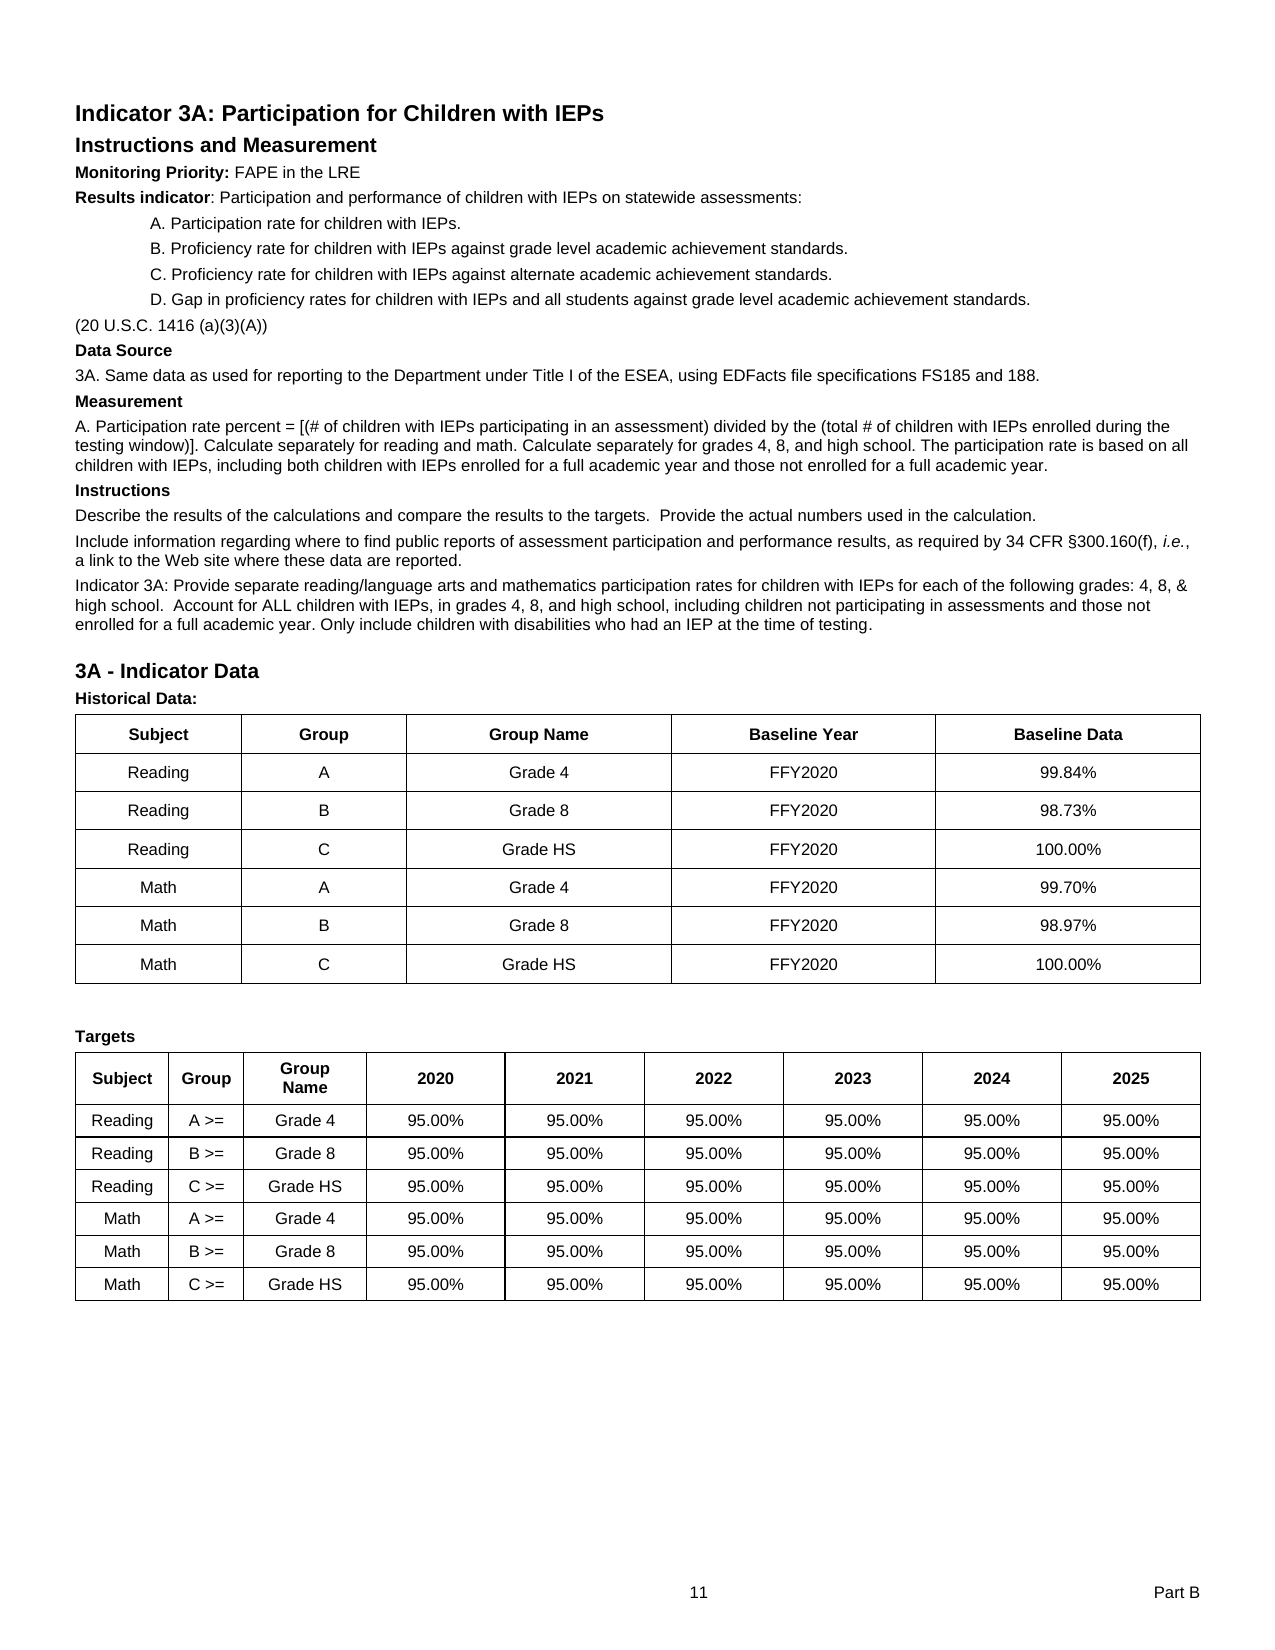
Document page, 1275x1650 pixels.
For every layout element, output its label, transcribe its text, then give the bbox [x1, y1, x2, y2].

table_cell Grade 8 [244, 1236, 366, 1267]
text Results indicator: Participation and performance of children with IEPs on statewide assessments: [75, 188, 1200, 207]
text 3A. Same data as used for reporting to the Department under Title I of the ESEA, using EDFacts file specifications FS185 and 188. [75, 366, 1200, 385]
table_header Group [242, 715, 406, 753]
table_cell 95.00% [645, 1105, 783, 1136]
text C. Proficiency rate for children with IEPs against alternate academic achievement standards. [75, 264, 1200, 284]
table_cell Grade HS [244, 1170, 366, 1202]
table_cell FFY2020 [672, 792, 935, 829]
table_header 2021 [506, 1053, 644, 1104]
table_header 2023 [784, 1053, 922, 1104]
table_cell 95.00% [784, 1203, 922, 1234]
table_cell Math [76, 945, 241, 983]
text Indicator 3A: Provide separate reading/language arts and mathematics participation rates for children with IEPs for each of the following grades: 4, 8, & high school. Account for ALL children with IEPs, in grades 4, 8, and high school, including children not participating in assessments and those not enrolled for a full academic year. Only include children with disabilities who had an IEP at the time of testing. [75, 576, 1200, 634]
table_cell A >= [169, 1105, 243, 1136]
table_cell 98.97% [936, 907, 1200, 944]
table_cell 95.00% [1062, 1138, 1200, 1169]
table_header 2020 [367, 1053, 504, 1104]
table_cell 95.00% [784, 1268, 922, 1300]
table_cell Grade 4 [244, 1105, 366, 1136]
text Measurement [75, 392, 1200, 411]
table_cell 100.00% [936, 830, 1200, 868]
table_cell Reading [76, 1105, 168, 1136]
table_cell Grade 8 [407, 907, 671, 944]
text Historical Data: [75, 689, 1200, 708]
table_cell C [242, 830, 406, 868]
table_cell 95.00% [506, 1268, 644, 1300]
table_cell 100.00% [936, 945, 1200, 983]
text Instructions and Measurement [75, 133, 1200, 157]
table_cell 99.84% [936, 754, 1200, 791]
table_cell 95.00% [1062, 1268, 1200, 1300]
table_cell FFY2020 [672, 907, 935, 944]
table_cell B [242, 907, 406, 944]
text Include information regarding where to find public reports of assessment participation and performance results, as required by 34 CFR §300.160(f), i.e., a link to the Web site where these data are reported. [75, 532, 1200, 570]
table_cell 95.00% [1062, 1170, 1200, 1202]
table_cell Grade 4 [407, 754, 671, 791]
table_header Group Name [407, 715, 671, 753]
table_header Group [169, 1053, 243, 1104]
table_cell 95.00% [1062, 1105, 1200, 1136]
table_cell Reading [76, 1138, 168, 1169]
table_cell Grade 8 [407, 792, 671, 829]
text Describe the results of the calculations and compare the results to the targets. Provide the actual numbers used in the calculation. [75, 506, 1200, 525]
table_cell C [242, 945, 406, 983]
table_cell FFY2020 [672, 945, 935, 983]
table_cell 95.00% [923, 1170, 1061, 1202]
text Targets [75, 1026, 1200, 1046]
table_header Baseline Year [672, 715, 935, 753]
table_cell 95.00% [367, 1170, 504, 1202]
table_cell 95.00% [506, 1170, 644, 1202]
table_cell Grade 4 [244, 1203, 366, 1234]
text (20 U.S.C. 1416 (a)(3)(A)) [75, 315, 1200, 334]
table_cell 95.00% [506, 1203, 644, 1234]
table_cell FFY2020 [672, 869, 935, 906]
table_cell Math [76, 1268, 168, 1300]
table_cell FFY2020 [672, 830, 935, 868]
table_cell A [242, 869, 406, 906]
table_cell 95.00% [367, 1105, 504, 1136]
table_cell Reading [76, 1170, 168, 1202]
table_header Subject [76, 1053, 168, 1104]
table_cell 95.00% [1062, 1236, 1200, 1267]
table_cell 95.00% [923, 1236, 1061, 1267]
table_cell Reading [76, 830, 241, 868]
table_cell 95.00% [367, 1138, 504, 1169]
table_cell Grade HS [407, 945, 671, 983]
table_cell Reading [76, 792, 241, 829]
table_cell 95.00% [506, 1105, 644, 1136]
table_cell 95.00% [367, 1236, 504, 1267]
table_cell Grade 4 [407, 869, 671, 906]
table_cell 95.00% [367, 1268, 504, 1300]
table_cell Math [76, 907, 241, 944]
table_cell A [242, 754, 406, 791]
table_cell Grade HS [407, 830, 671, 868]
text Monitoring Priority: FAPE in the LRE [75, 163, 1200, 182]
table_cell B >= [169, 1138, 243, 1169]
table_cell 95.00% [784, 1236, 922, 1267]
table_header Subject [76, 715, 241, 753]
table_cell 95.00% [645, 1236, 783, 1267]
subtitle 3A - Indicator Data [75, 659, 1200, 683]
text B. Proficiency rate for children with IEPs against grade level academic achievement standards. [75, 239, 1200, 258]
table_cell C >= [169, 1268, 243, 1300]
table_cell 95.00% [367, 1203, 504, 1234]
table_cell Math [76, 869, 241, 906]
table_cell 95.00% [923, 1268, 1061, 1300]
table_header 2024 [923, 1053, 1061, 1104]
table_cell Math [76, 1203, 168, 1234]
table_cell 99.70% [936, 869, 1200, 906]
table_cell Grade HS [244, 1268, 366, 1300]
table_cell Reading [76, 754, 241, 791]
table_cell 95.00% [784, 1170, 922, 1202]
table_cell C >= [169, 1170, 243, 1202]
text A. Participation rate percent = [(# of children with IEPs participating in an assessment) divided by the (total # of children with IEPs enrolled during the testing window)]. Calculate separately for reading and math. Calculate separately for grades 4, 8, and high school. The participation rate is based on all children with IEPs, including both children with IEPs enrolled for a full academic year and those not enrolled for a full academic year. [75, 417, 1200, 474]
table_cell 95.00% [784, 1105, 922, 1136]
text Data Source [75, 341, 1200, 360]
table_cell 95.00% [784, 1138, 922, 1169]
table_cell 95.00% [923, 1138, 1061, 1169]
table_cell 95.00% [923, 1203, 1061, 1234]
table_cell FFY2020 [672, 754, 935, 791]
table_cell 95.00% [1062, 1203, 1200, 1234]
text Instructions [75, 481, 1200, 500]
table_cell 95.00% [645, 1138, 783, 1169]
text D. Gap in proficiency rates for children with IEPs and all students against grade level academic achievement standards. [75, 290, 1200, 309]
table_header 2025 [1062, 1053, 1200, 1104]
text A. Participation rate for children with IEPs. [75, 214, 1200, 233]
table_cell B >= [169, 1236, 243, 1267]
table_header 2022 [645, 1053, 783, 1104]
table_cell 98.73% [936, 792, 1200, 829]
table_cell 95.00% [645, 1170, 783, 1202]
table_cell 95.00% [645, 1268, 783, 1300]
table_header Baseline Data [936, 715, 1200, 753]
table_cell 95.00% [645, 1203, 783, 1234]
table_cell Math [76, 1236, 168, 1267]
table_cell 95.00% [506, 1236, 644, 1267]
table_header Group Name [244, 1053, 366, 1104]
table_cell B [242, 792, 406, 829]
table_cell Grade 8 [244, 1138, 366, 1169]
table_cell 95.00% [506, 1138, 644, 1169]
subtitle Indicator 3A: Participation for Children with IEPs [75, 100, 1200, 126]
table_cell 95.00% [923, 1105, 1061, 1136]
table_cell A >= [169, 1203, 243, 1234]
